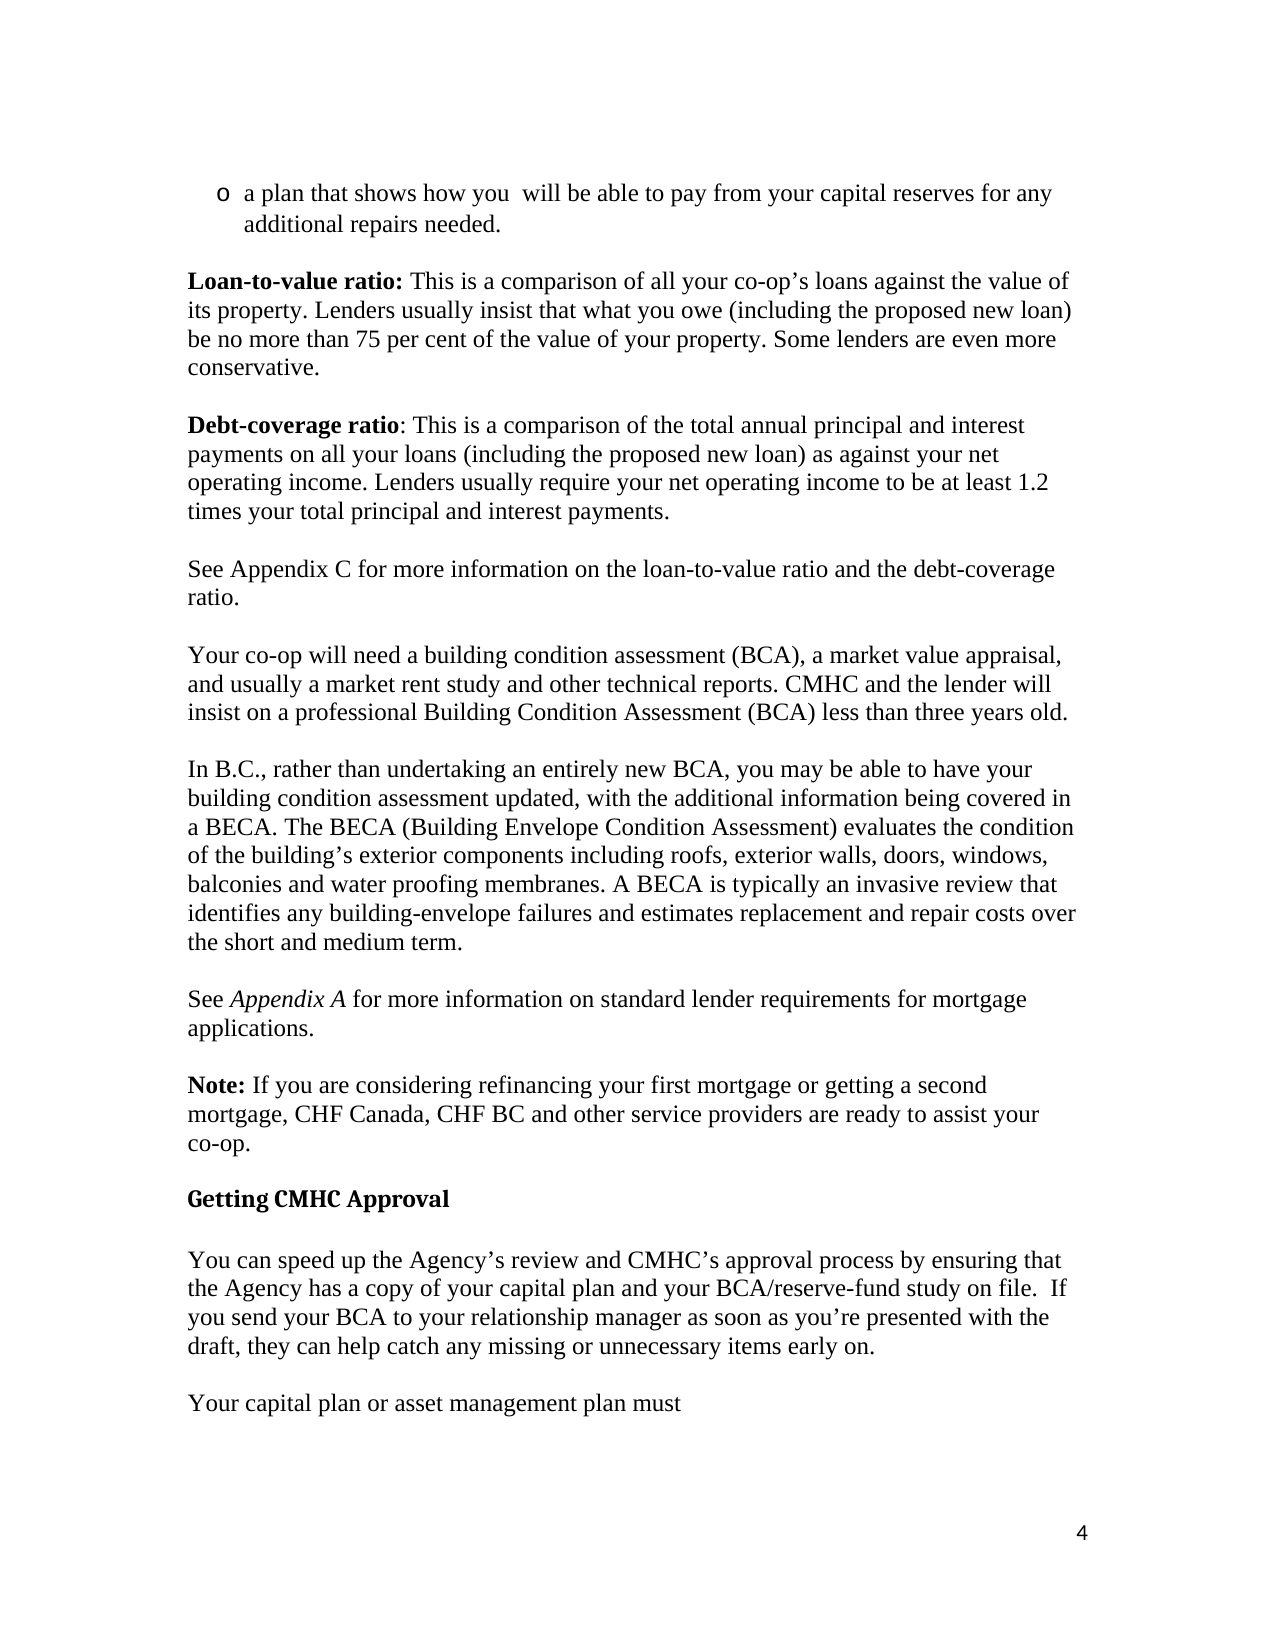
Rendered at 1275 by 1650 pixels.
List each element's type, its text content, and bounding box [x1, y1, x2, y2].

text See Appendix C for more information on the loan-to-value ratio and the debt-coverage ratio. [187, 554, 1087, 611]
list a plan that shows how you will be able to pay from your capital reserves for any additional repairs needed. [216, 178, 1087, 266]
text In B.C., rather than undertaking an entirely new BCA, you may be able to have your building condition assessment updated, with the additional information being covered in a BECA. The BECA (Building Envelope Condition Assessment) evaluates the condition of the building’s exterior components including roofs, exterior walls, doors, windows, balconies and water proofing membranes. A BECA is typically an invasive review that identifies any building-envelope failures and estimates replacement and repair costs over the short and medium term. [187, 754, 1087, 955]
text Your capital plan or asset management plan must [187, 1388, 1087, 1417]
text Loan-to-value ratio: This is a comparison of all your co-op’s loans against the value of its property. Lenders usually insist that what you owe (including the proposed new loan) be no more than 75 per cent of the value of your property. Some lenders are even more conservative. [187, 266, 1087, 381]
subtitle Getting CMHC Approval [187, 1185, 1087, 1214]
text You can speed up the Agency’s review and CMHC’s approval process by ensuring that the Agency has a copy of your capital plan and your BCA/reserve-fund study on file. If you send your BCA to your relationship manager as soon as you’re presented with the draft, they can help catch any missing or unnecessary items early on. [187, 1245, 1087, 1360]
text See Appendix A for more information on standard lender requirements for mortgage applications. Note: If you are considering refinancing your first mortgage or getting a second mortgage, CHF Canada, CHF BC and other service providers are ready to assist your co-op. [187, 984, 1087, 1157]
text Debt-coverage ratio: This is a comparison of the total annual principal and interest payments on all your loans (including the proposed new loan) as against your net operating income. Lenders usually require your net operating income to be at least 1.2 times your total principal and interest payments. [187, 410, 1087, 525]
text Your co-op will need a building condition assessment (BCA), a market value appraisal, and usually a market rent study and other technical reports. CMHC and the lender will insist on a professional Building Condition Assessment (BCA) less than three years old. [187, 640, 1087, 754]
